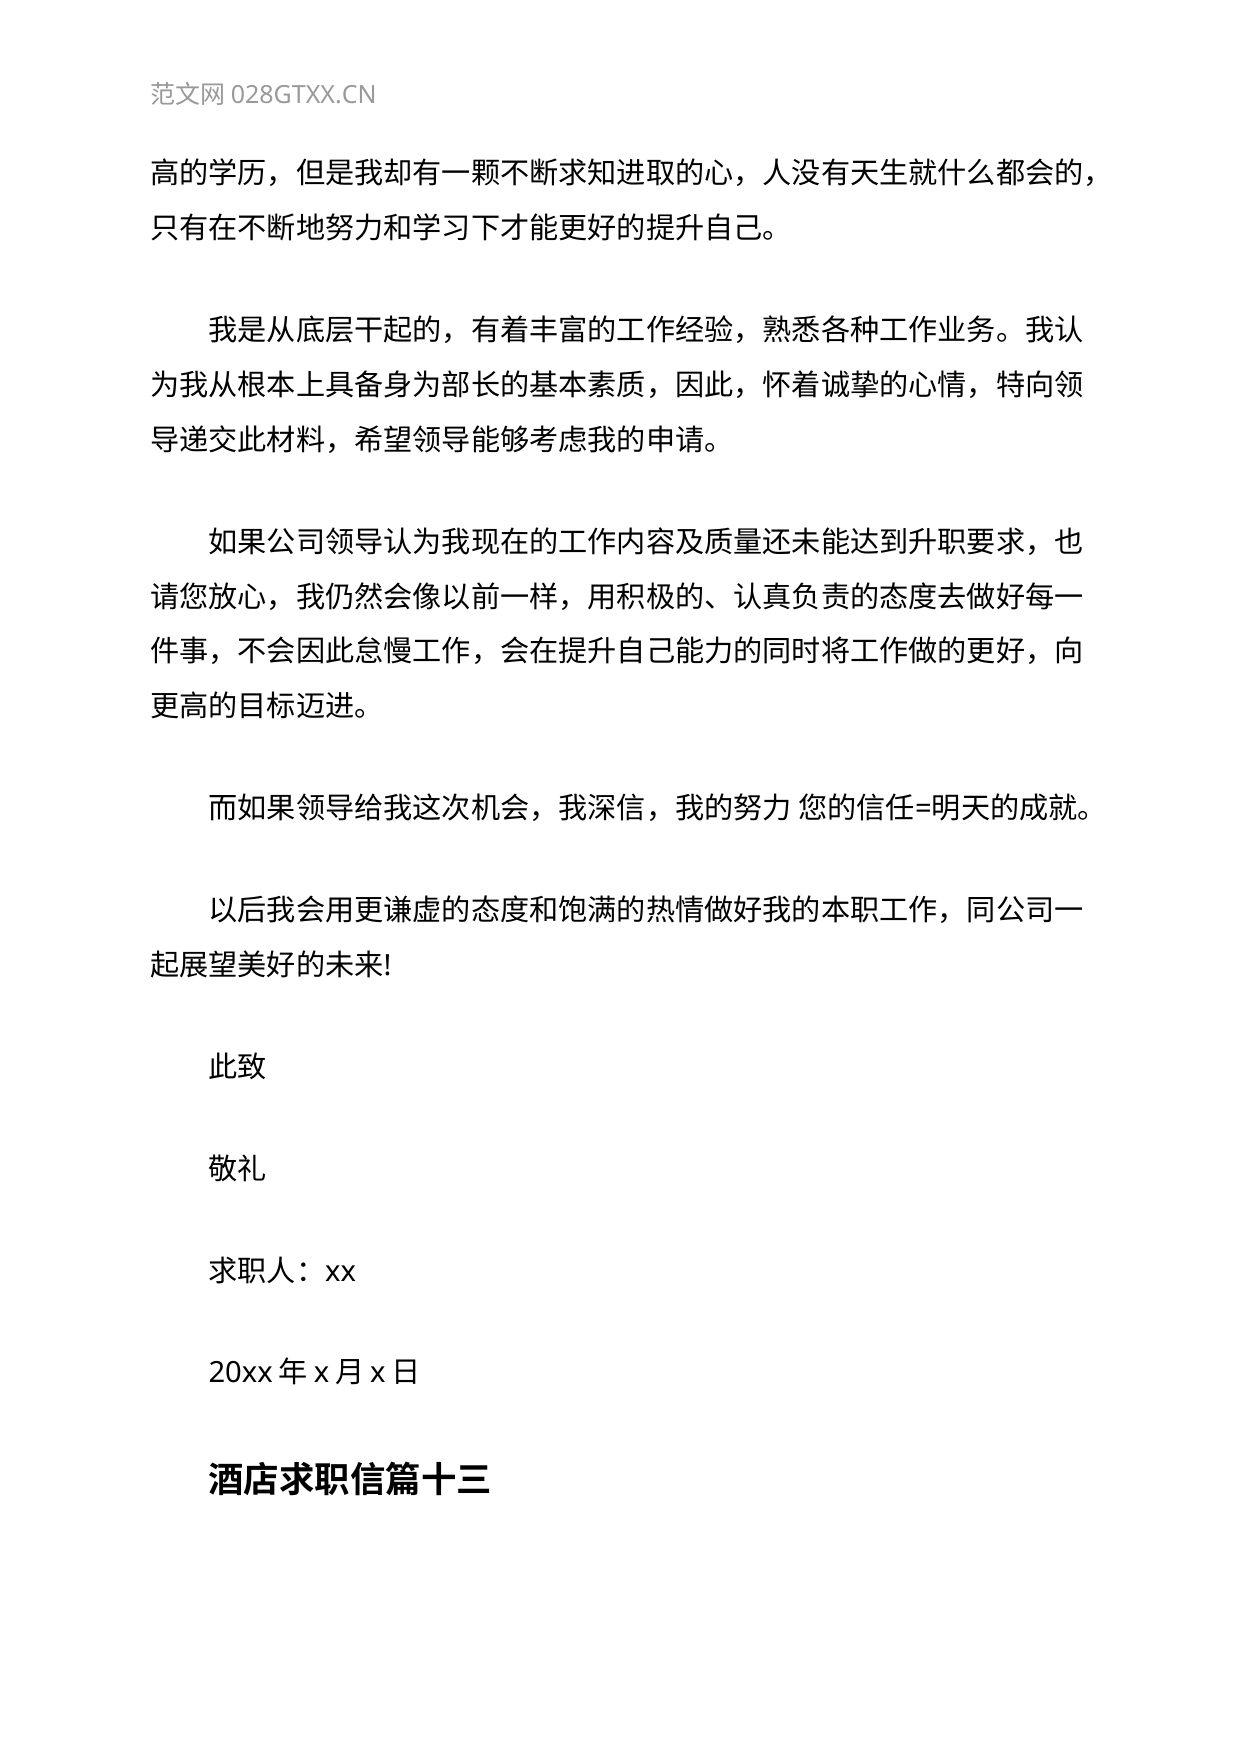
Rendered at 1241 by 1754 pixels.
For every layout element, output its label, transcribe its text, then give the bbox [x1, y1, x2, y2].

text 而如果领导给我这次机会，我深信，我的努力 您的信任=明天的成就。 [150, 785, 1090, 827]
text 求职人：xx [150, 1247, 1090, 1289]
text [150, 150, 1090, 247]
text 我是从底层干起的，有着丰富的工作经验，熟悉各种工作业务。我认为我从根本上具备身为部长的基本素质，因此，怀着诚挚的心情，特向领导递交此材料，希望领导能够考虑我的申请。 [150, 307, 1090, 459]
text 酒店求职信篇十三 [150, 1451, 1090, 1502]
text 20xx年x月x日 [150, 1349, 1090, 1391]
text 如果公司领导认为我现在的工作内容及质量还未能达到升职要求，也请您放心，我仍然会像以前一样，用积极的、认真负责的态度去做好每一件事，不会因此怠慢工作，会在提升自己能力的同时将工作做的更好，向更高的目标迈进。 [150, 518, 1090, 725]
text 以后我会用更谦虚的态度和饱满的热情做好我的本职工作，同公司一起展望美好的未来! [150, 887, 1090, 984]
text 此致 [150, 1043, 1090, 1086]
text 敬礼 [150, 1145, 1090, 1188]
